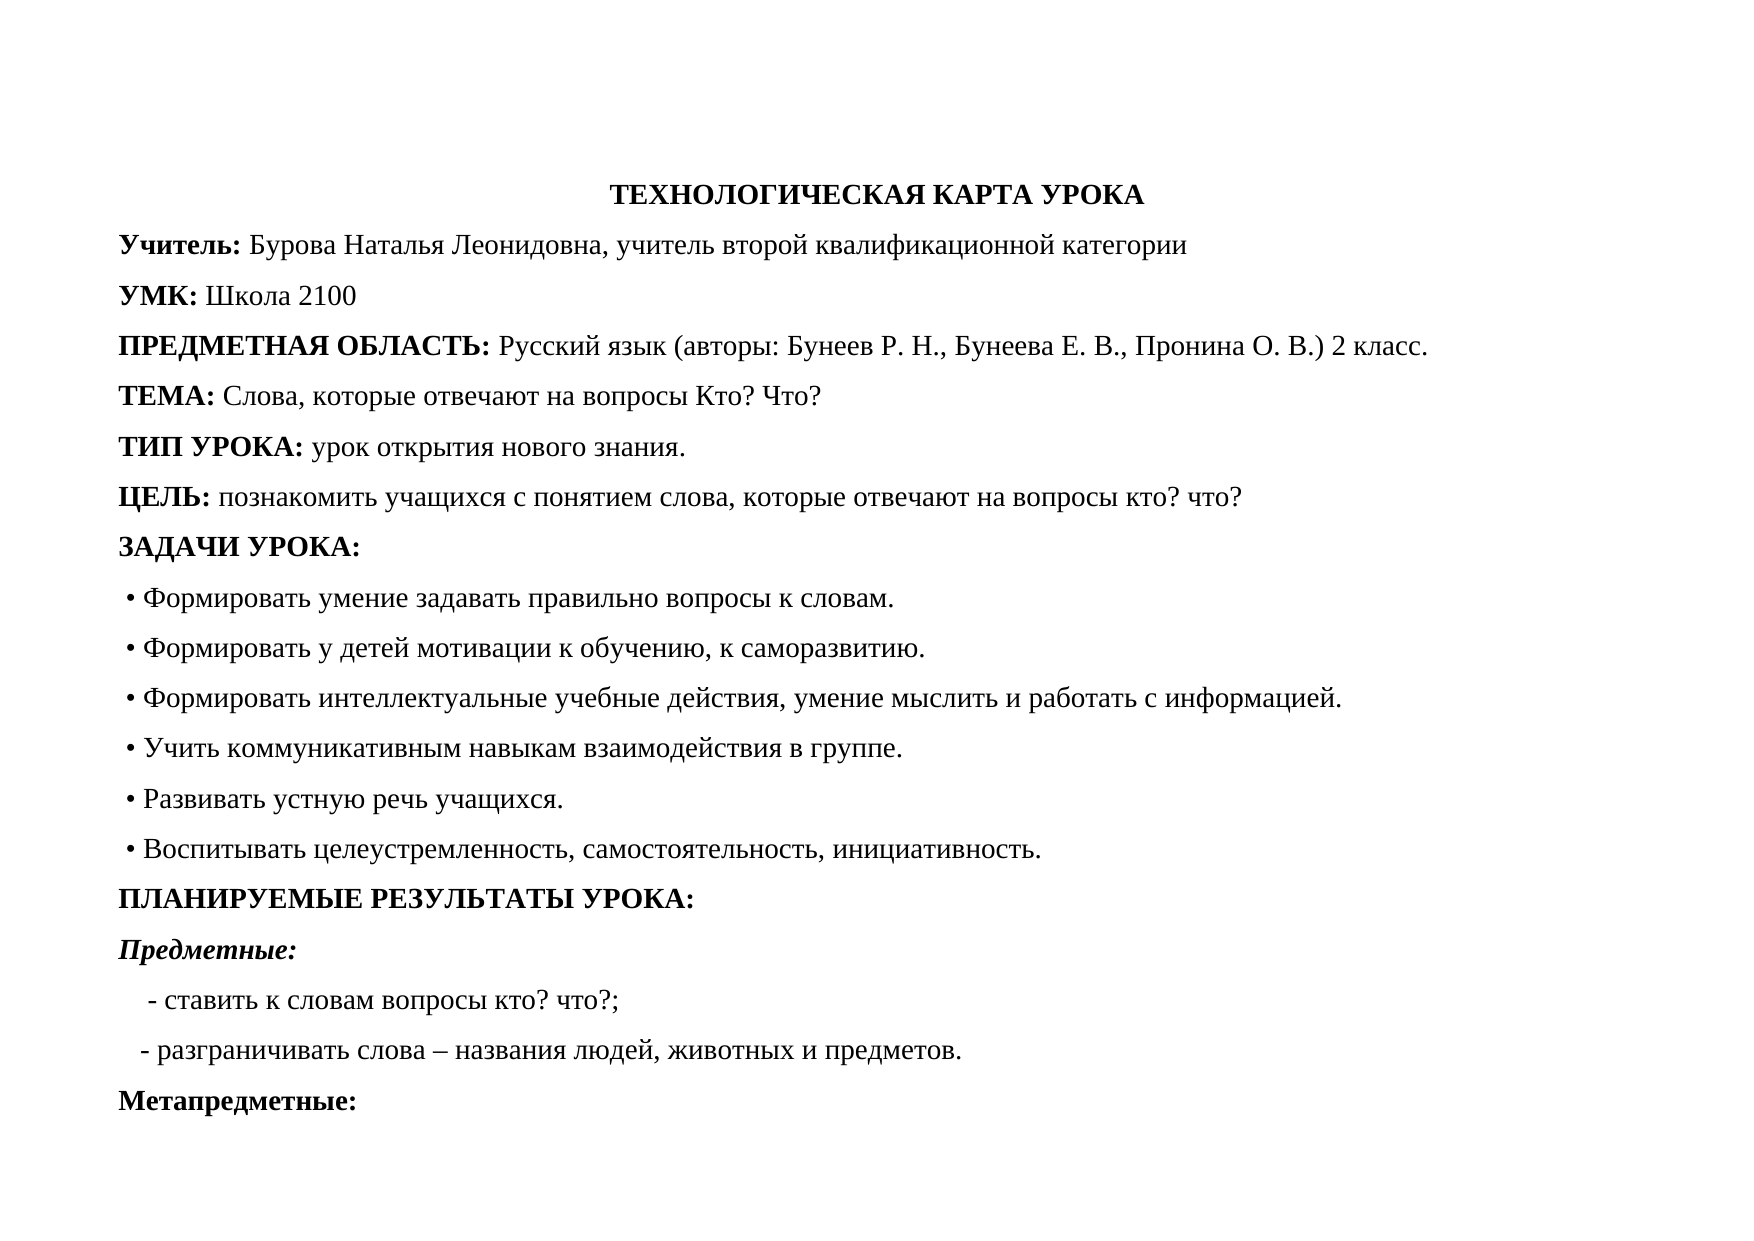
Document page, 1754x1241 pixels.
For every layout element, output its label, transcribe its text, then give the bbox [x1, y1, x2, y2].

text ПРЕДМЕТНАЯ ОБЛАСТЬ: Русский язык (авторы: Бунеев Р. Н., Бунеева Е. В., Пронина О. В.) 2 класс. [118, 328, 1636, 362]
text Учитель: Бурова Наталья Леонидовна, учитель второй квалификационной категории [118, 227, 1636, 261]
text • Формировать интеллектуальные учебные действия, умение мыслить и работать с информацией. [118, 680, 1636, 714]
text • Воспитывать целеустремленность, самостоятельность, инициативность. [118, 831, 1636, 865]
text ТЕХНОЛОГИЧЕСКАЯ КАРТА УРОКА [118, 177, 1636, 211]
text Метапредметные: [118, 1083, 1636, 1116]
text - ставить к словам вопросы кто? что?; [118, 982, 1636, 1016]
text ТЕМА: Слова, которые отвечают на вопросы Кто? Что? [118, 378, 1636, 412]
text - разграничивать слова – названия людей, животных и предметов. [118, 1032, 1636, 1066]
text УМК: Школа 2100 [118, 278, 1636, 311]
text ЦЕЛЬ: познакомить учащихся с понятием слова, которые отвечают на вопросы кто? что? [118, 479, 1636, 513]
text • Формировать у детей мотивации к обучению, к саморазвитию. [118, 630, 1636, 663]
text • Учить коммуникативным навыкам взаимодействия в группе. [118, 731, 1636, 764]
text • Формировать умение задавать правильно вопросы к словам. [118, 580, 1636, 613]
text ПЛАНИРУЕМЫЕ РЕЗУЛЬТАТЫ УРОКА: [118, 882, 1636, 915]
text ТИП УРОКА: урок открытия нового знания. [118, 429, 1636, 462]
text Предметные: [118, 932, 1636, 965]
text ЗАДАЧИ УРОКА: [118, 529, 1636, 563]
text • Развивать устную речь учащихся. [118, 781, 1636, 814]
